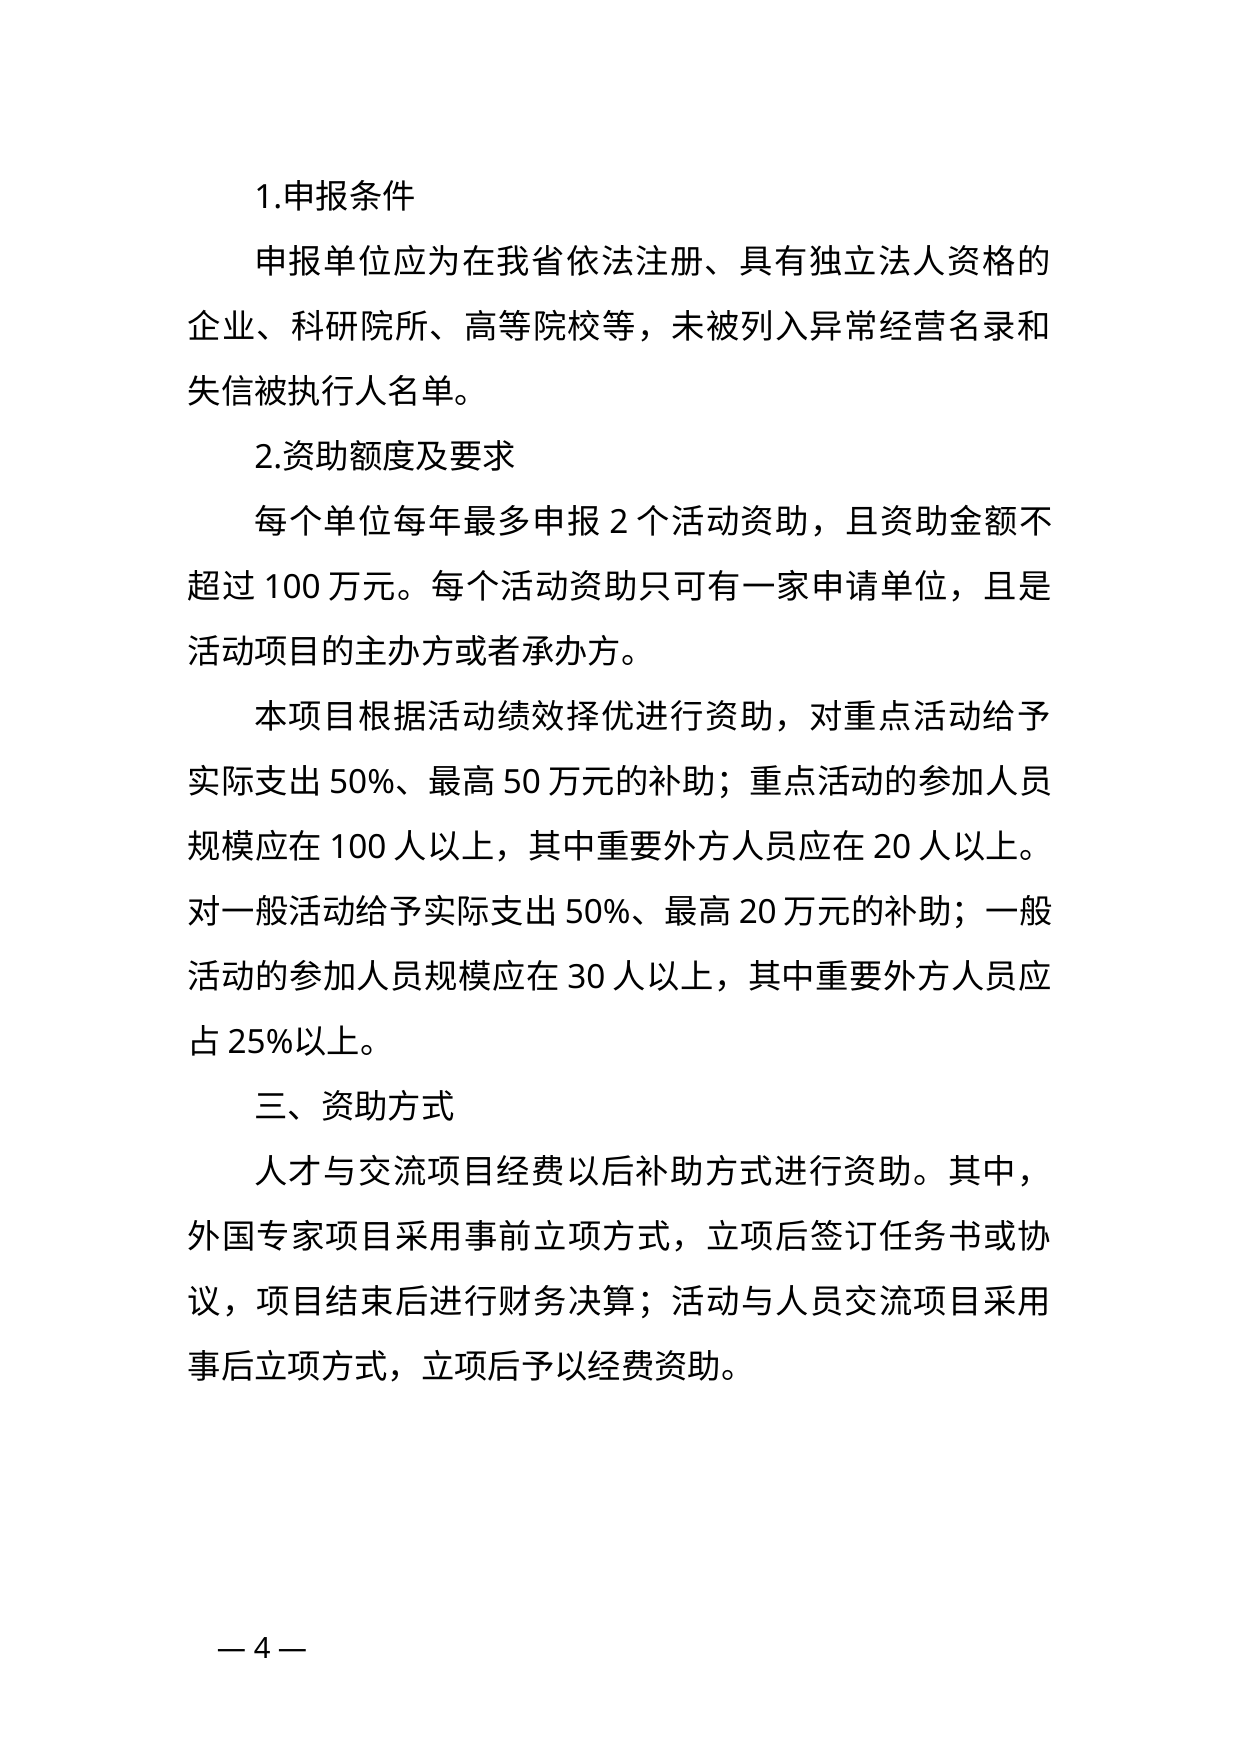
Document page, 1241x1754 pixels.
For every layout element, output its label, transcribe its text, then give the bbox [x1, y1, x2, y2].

text 1.申报条件 [187, 162, 1053, 227]
text 三、资助方式 [187, 1072, 1053, 1137]
text 人才与交流项目经费以后补助方式进行资助。其中，外国专家项目采用事前立项方式，立项后签订任务书或协议，项目结束后进行财务决算；活动与人员交流项目采用事后立项方式，立项后予以经费资助。 [187, 1137, 1053, 1397]
text 2.资助额度及要求 [187, 422, 1053, 487]
text 申报单位应为在我省依法注册、具有独立法人资格的企业、科研院所、高等院校等，未被列入异常经营名录和失信被执行人名单。 [187, 227, 1053, 422]
text 每个单位每年最多申报2个活动资助，且资助金额不超过100万元。每个活动资助只可有一家申请单位，且是活动项目的主办方或者承办方。 [187, 487, 1053, 682]
text 本项目根据活动绩效择优进行资助，对重点活动给予实际支出50%、最高50万元的补助；重点活动的参加人员规模应在100人以上，其中重要外方人员应在20人以上。对一般活动给予实际支出50%、最高20万元的补助；一般活动的参加人员规模应在30人以上，其中重要外方人员应占25%以上。 [187, 682, 1053, 1072]
